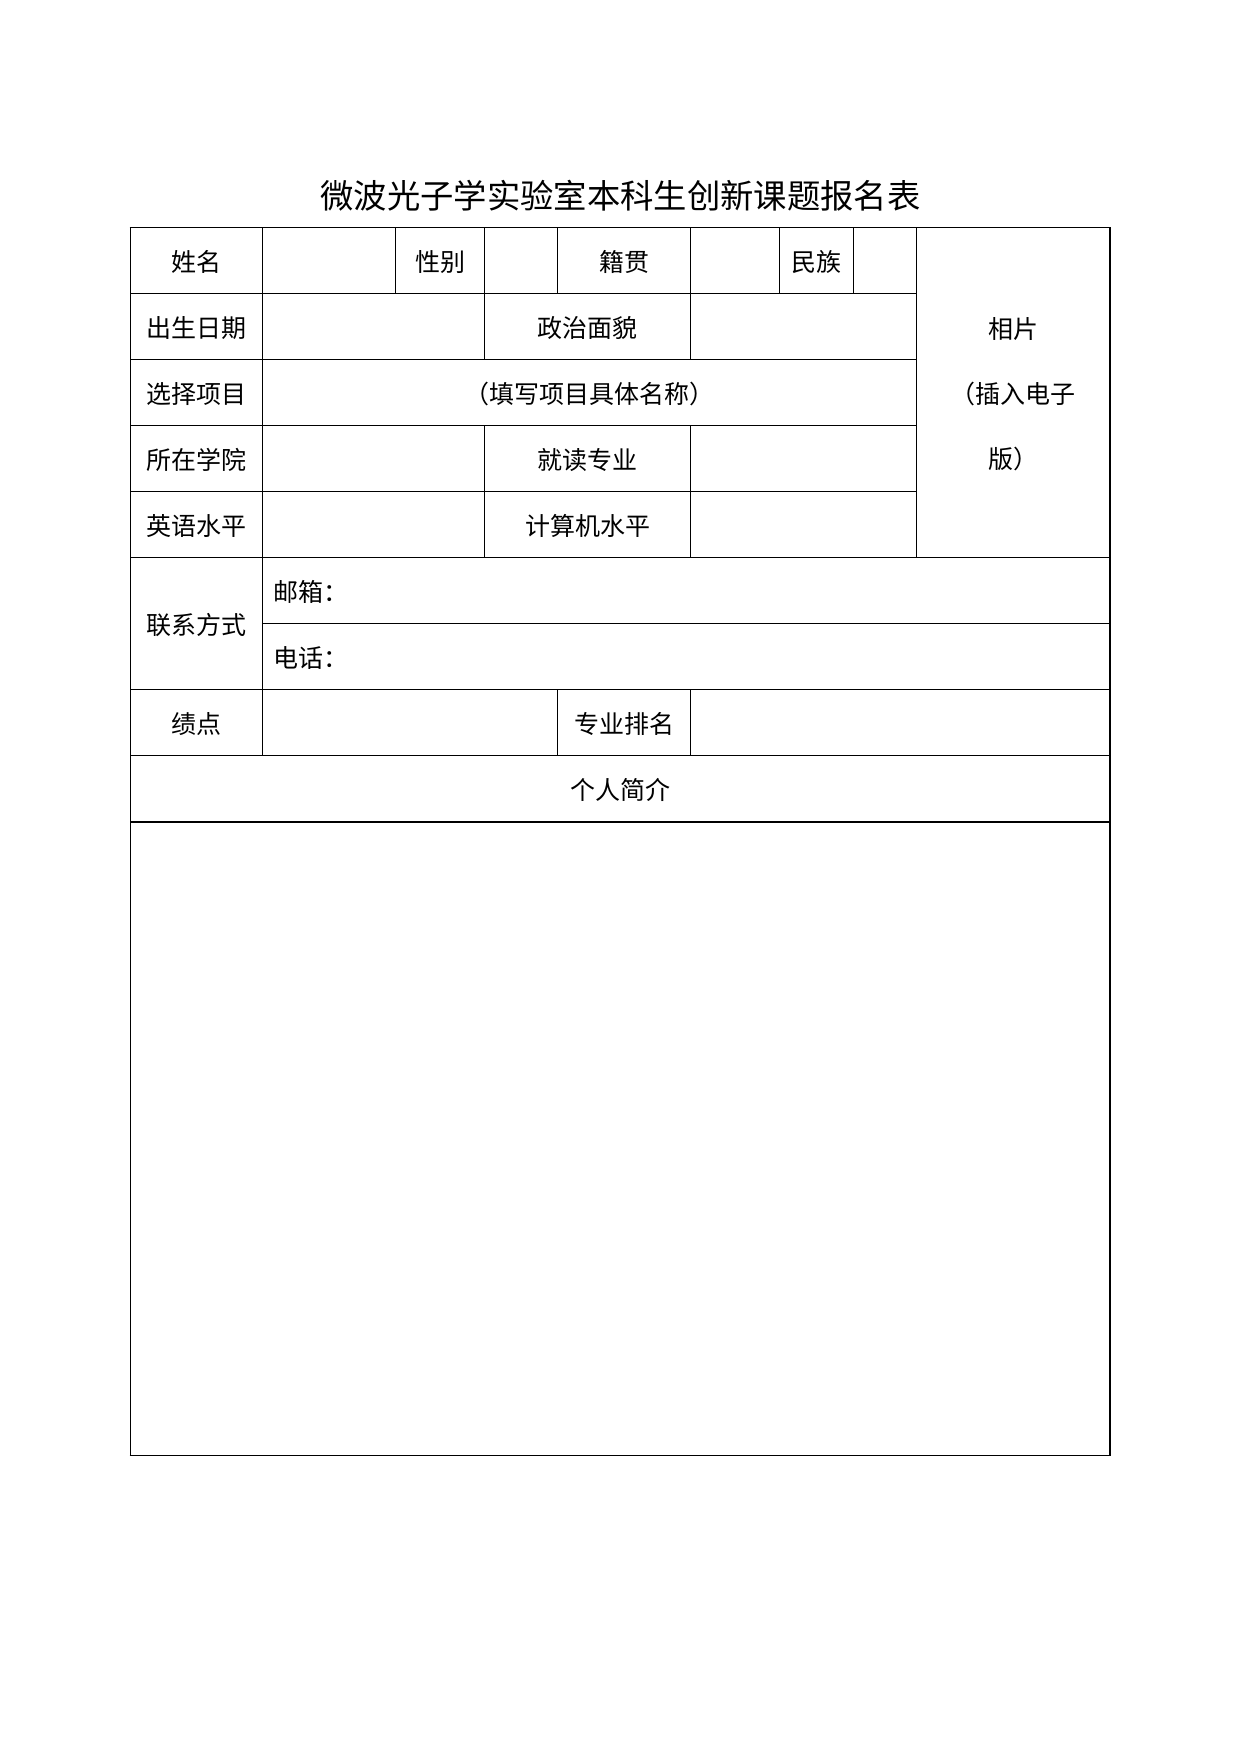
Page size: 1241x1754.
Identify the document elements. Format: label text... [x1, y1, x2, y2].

table_cell 专业排名 [558, 690, 690, 755]
table_cell 电话： [263, 624, 1109, 689]
table_header [263, 228, 395, 293]
table_cell 绩点 [131, 690, 262, 755]
table_header 民族 [780, 228, 853, 293]
table_header 相片 （插入电子版） [917, 228, 1109, 557]
table_header 籍贯 [558, 228, 690, 293]
table_header 姓名 [131, 228, 262, 293]
table_header 性别 [396, 228, 484, 293]
table_cell [691, 294, 916, 359]
text 微波光子学实验室本科生创新课题报名表 [187, 162, 1053, 227]
table_cell [691, 426, 916, 491]
table_cell 联系方式 [131, 558, 262, 689]
table_cell 选择项目 [131, 360, 262, 425]
table_cell [263, 426, 484, 491]
table_cell 就读专业 [485, 426, 690, 491]
table_cell [691, 492, 916, 557]
table_cell [263, 294, 484, 359]
table_cell 英语水平 [131, 492, 262, 557]
table_cell [691, 690, 1109, 755]
table_cell 政治面貌 [485, 294, 690, 359]
table_cell [263, 690, 557, 755]
table_cell 出生日期 [131, 294, 262, 359]
table_header [854, 228, 916, 293]
table_cell 所在学院 [131, 426, 262, 491]
table_cell （填写项目具体名称） [263, 360, 916, 425]
table_cell 邮箱： [263, 558, 1109, 623]
table_cell 计算机水平 [485, 492, 690, 557]
table_header [485, 228, 557, 293]
table_header [691, 228, 779, 293]
table_cell [263, 492, 484, 557]
table_cell 个人简介 [131, 756, 1109, 821]
table_cell [131, 823, 1109, 1455]
